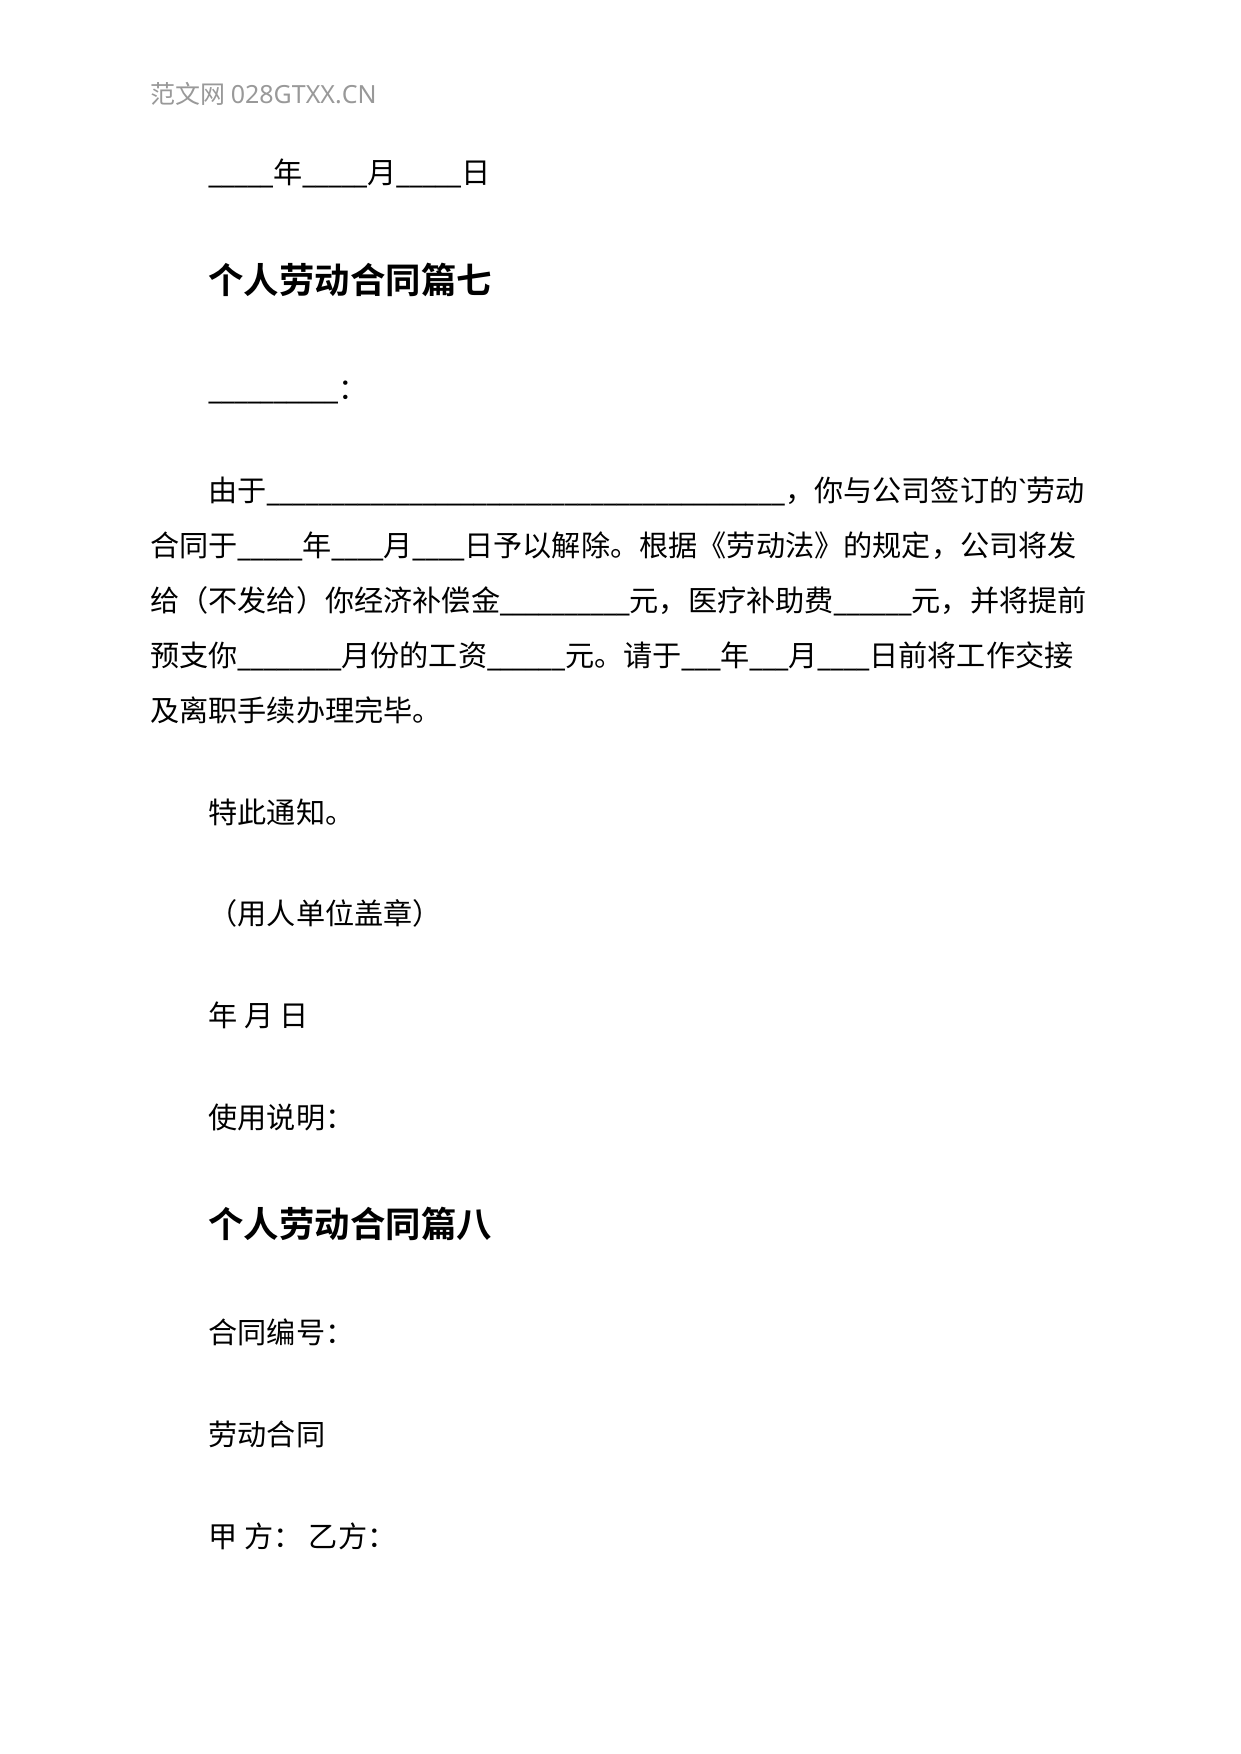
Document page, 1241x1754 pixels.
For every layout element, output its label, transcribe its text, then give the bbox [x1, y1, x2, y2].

text 合同编号： [150, 1310, 1090, 1352]
text __________： [150, 365, 1090, 408]
text 甲 方： 乙方： [150, 1513, 1090, 1556]
text 个人劳动合同篇八 [150, 1196, 1090, 1247]
text 个人劳动合同篇七 [150, 252, 1090, 303]
text 年 月 日 [150, 993, 1090, 1035]
text 劳动合同 [150, 1411, 1090, 1454]
text 由于________________________________________，你与公司签订的`劳动合同于_____年____月____日予以解除。根据《劳动法》的规定，公司将发给（不发给）你经济补偿金__________元，医疗补助费______元，并将提前预支你________月份的工资______元。请于___年___月____日前将工作交接及离职手续办理完毕。 [150, 467, 1090, 730]
text _____年_____月_____日 [150, 150, 1090, 192]
text （用人单位盖章） [150, 891, 1090, 933]
text 特此通知。 [150, 789, 1090, 831]
text 使用说明： [150, 1094, 1090, 1137]
